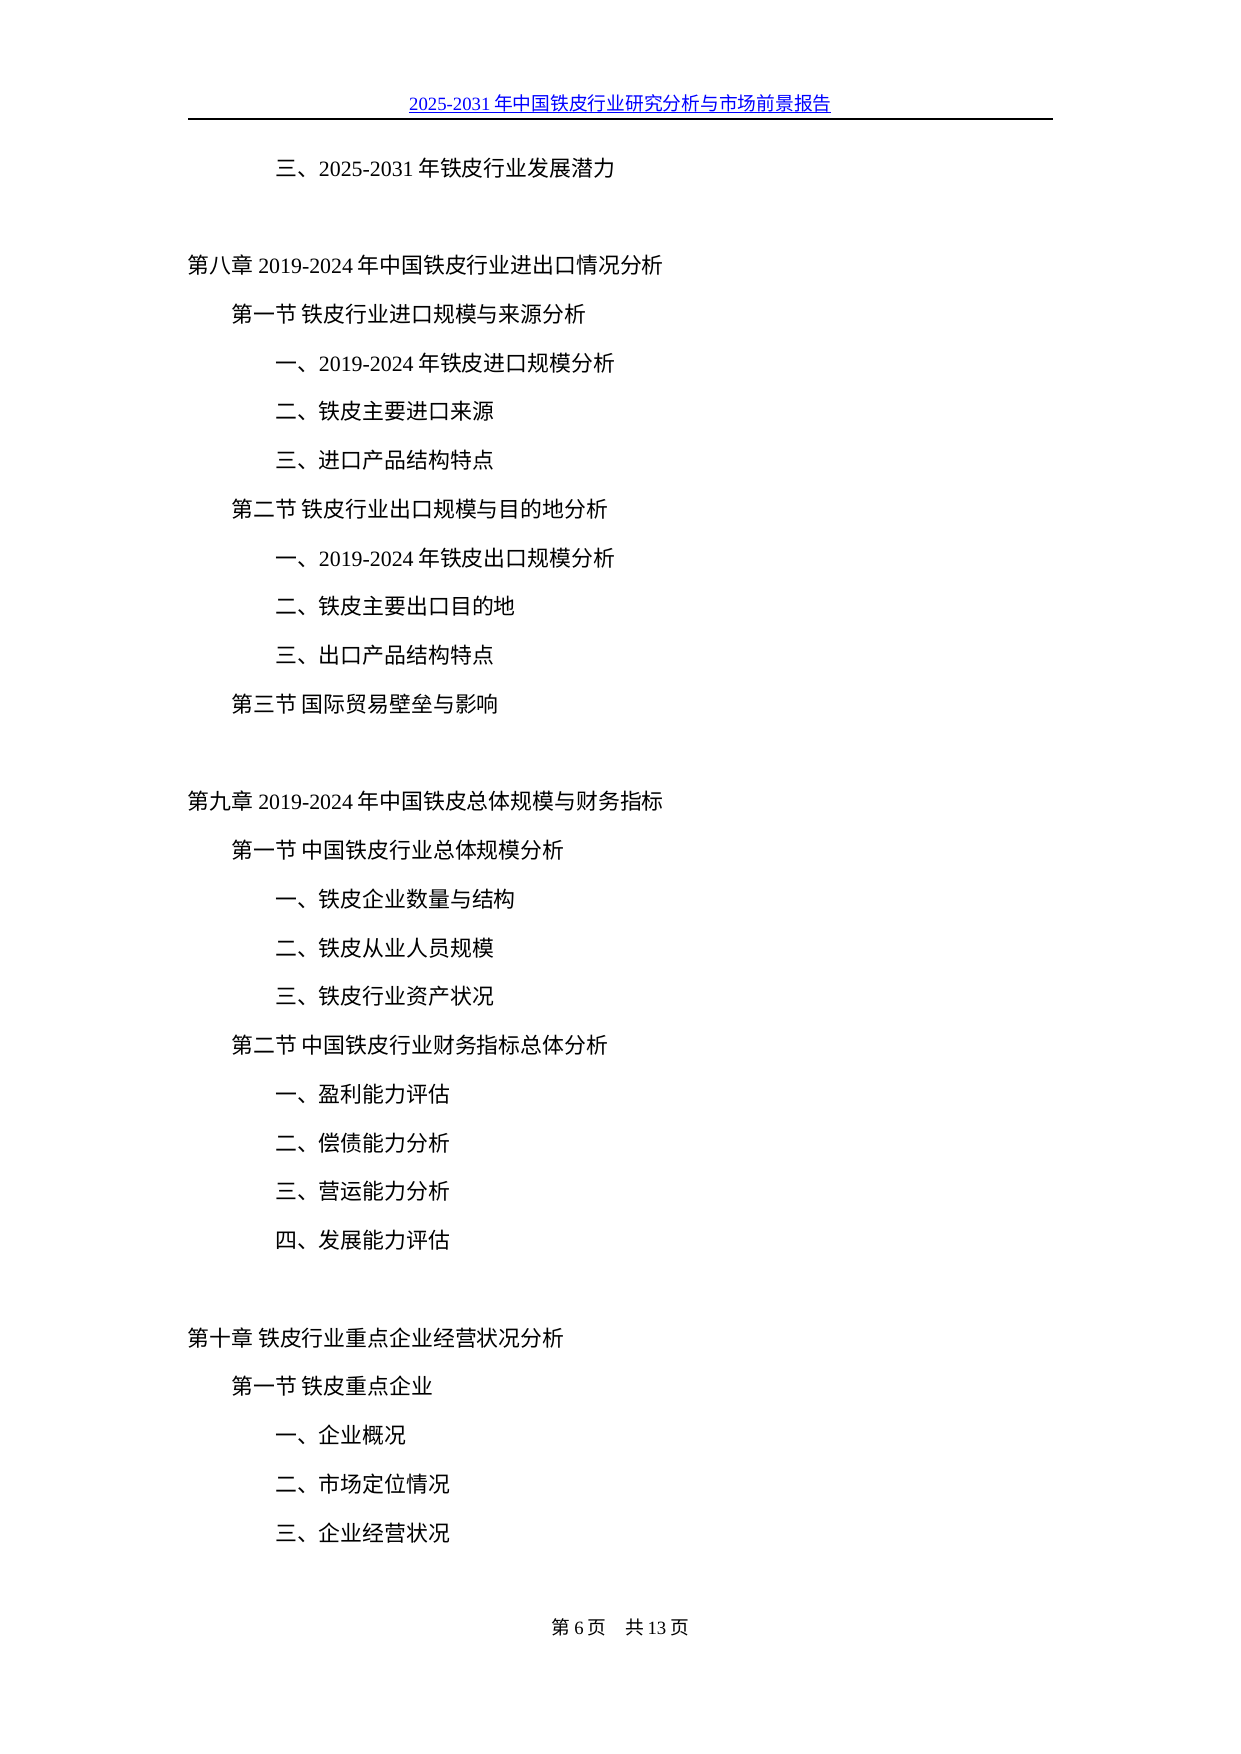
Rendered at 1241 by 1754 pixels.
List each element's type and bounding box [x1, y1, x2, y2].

text [187, 150, 1053, 1548]
